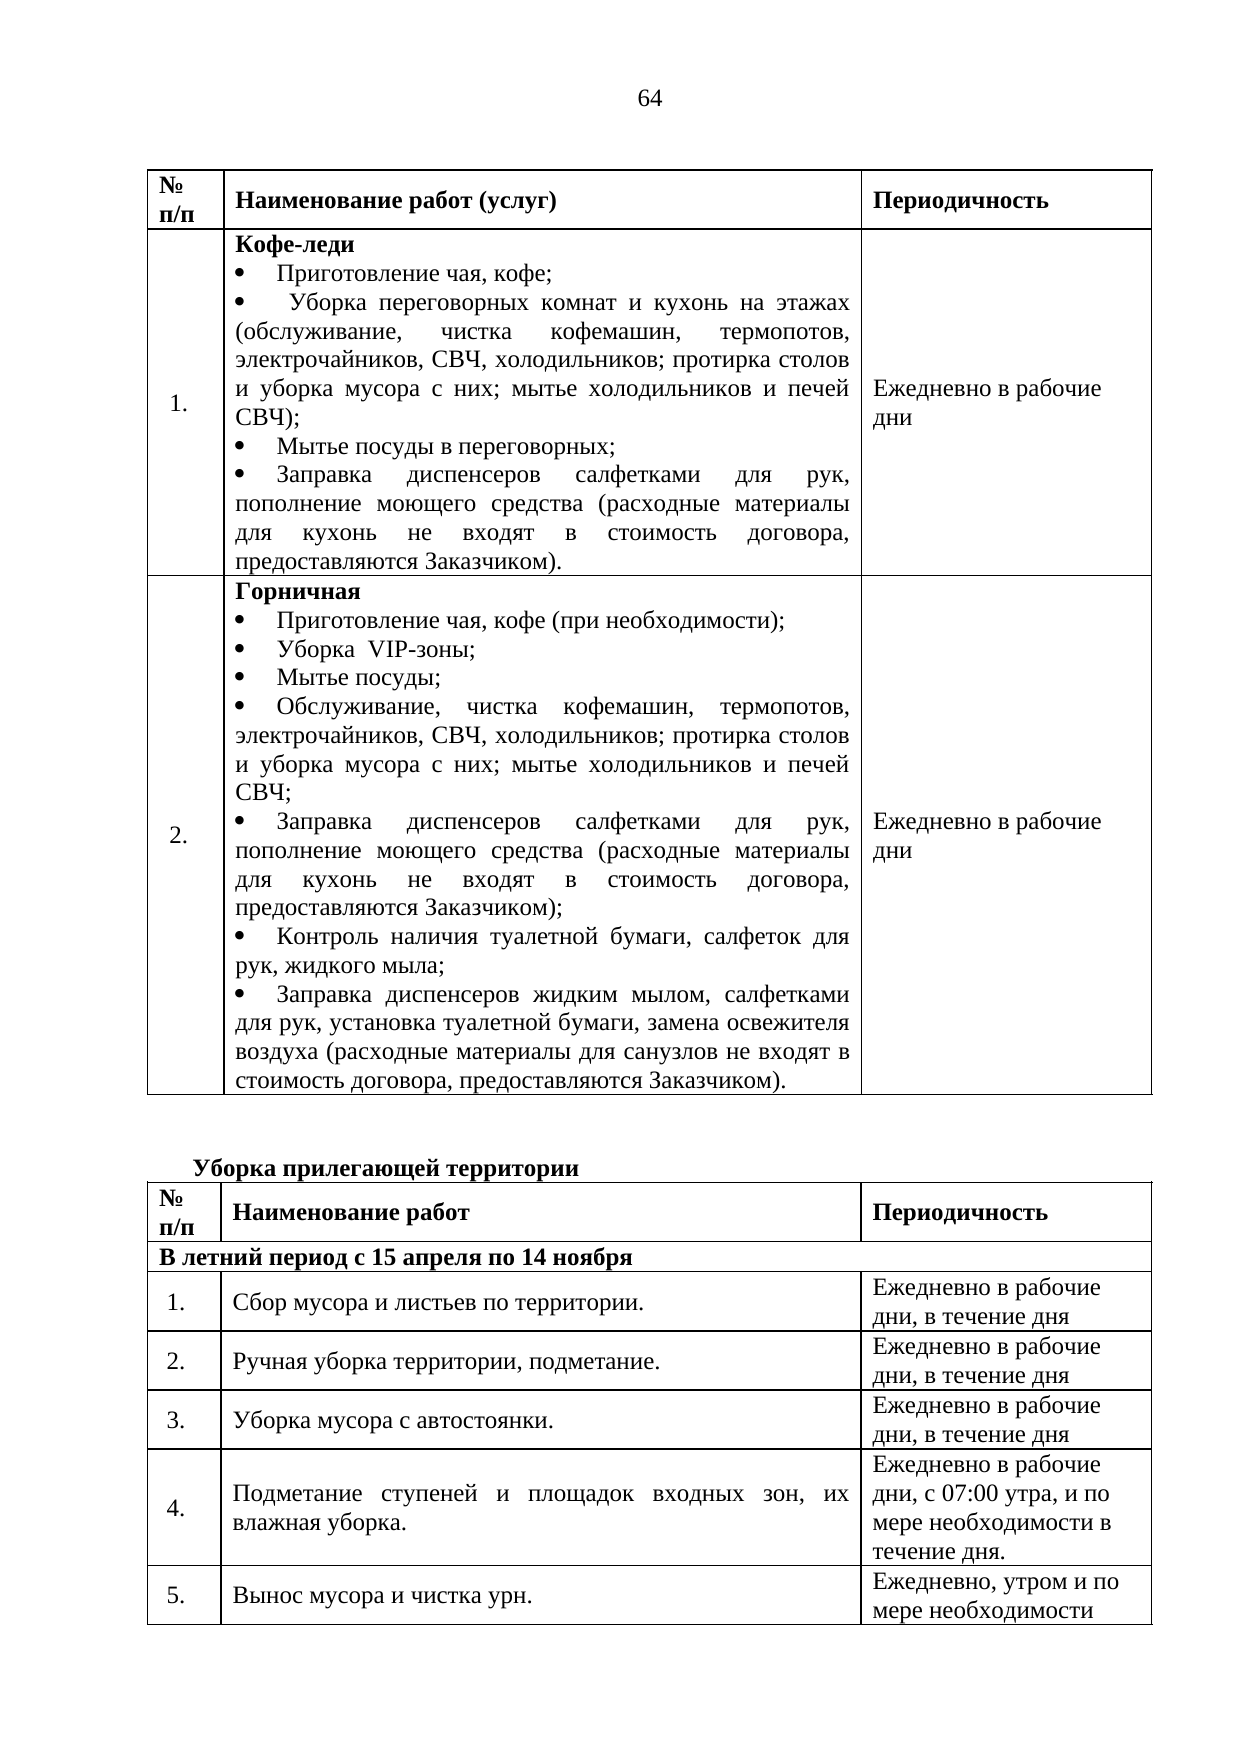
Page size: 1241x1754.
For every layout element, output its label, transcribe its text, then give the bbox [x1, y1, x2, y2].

table_cell [148, 1566, 220, 1624]
table_cell Ежедневно в рабочие дни, с 07:00 утра, и по мере необходимости в течение дня. [862, 1450, 1151, 1564]
table_cell Уборка мусора с автостоянки. [222, 1391, 860, 1448]
table_cell Кофе-леди Приготовление чая, кофе; Уборка переговорных комнат и кухонь на этажах (обслуживание, чистка кофемашин, термопотов, электрочайников, СВЧ, холодильников; протирка столов и уборка мусора с них; мытье холодильников и печей СВЧ); Мытье посуды в переговорных; Заправка диспенсеров салфетками для рук, пополнение моющего средства (расходные материалы для кухонь не входят в стоимость договора, предоставляются Заказчиком). [225, 230, 861, 574]
table_cell [148, 576, 223, 1094]
table_cell Подметание ступеней и площадок входных зон, их влажная уборка. [222, 1450, 860, 1564]
table_cell Ежедневно в рабочие дни, в течение дня [862, 1391, 1151, 1448]
table_cell Ежедневно в рабочие дни, в течение дня [862, 1272, 1151, 1330]
table_cell Сбор мусора и листьев по территории. [222, 1272, 860, 1330]
table_cell [148, 1391, 220, 1448]
table_cell [148, 1450, 220, 1564]
table_header Наименование работ (услуг) [225, 171, 861, 228]
table_cell Ежедневно в рабочие дни [862, 576, 1151, 1094]
table_header Периодичность [862, 171, 1151, 228]
table_cell Ежедневно в рабочие дни, в течение дня [862, 1332, 1151, 1389]
table_cell Вынос мусора и чистка урн. [222, 1566, 860, 1624]
table_cell Горничная Приготовление чая, кофе (при необходимости); Уборка VIP-зоны; Мытье посуды; Обслуживание, чистка кофемашин, термопотов, электрочайников, СВЧ, холодильников; протирка столов и уборка мусора с них; мытье холодильников и печей СВЧ; Заправка диспенсеров салфетками для рук, пополнение моющего средства (расходные материалы для кухонь не входят в стоимость договора, предоставляются Заказчиком); Контроль наличия туалетной бумаги, салфеток для рук, жидкого мыла; Заправка диспенсеров жидким мылом, салфетками для рук, установка туалетной бумаги, замена освежителя воздуха (расходные материалы для санузлов не входят в стоимость договора, предоставляются Заказчиком). [225, 576, 861, 1094]
text Уборка прилегающей территории [118, 1153, 1181, 1181]
table_header № п/п [148, 171, 223, 228]
table_header Периодичность [862, 1183, 1151, 1241]
table_cell Ручная уборка территории, подметание. [222, 1332, 860, 1389]
table_cell [148, 1332, 220, 1389]
table_cell В летний период с 15 апреля по 14 ноября [148, 1242, 1151, 1271]
table_header № п/п [148, 1183, 220, 1241]
table_header Наименование работ [222, 1183, 860, 1241]
table_cell Ежедневно в рабочие дни [862, 230, 1151, 574]
table_cell Ежедневно, утром и по мере необходимости [862, 1566, 1151, 1624]
table_cell [148, 230, 223, 574]
table_cell [148, 1272, 220, 1330]
